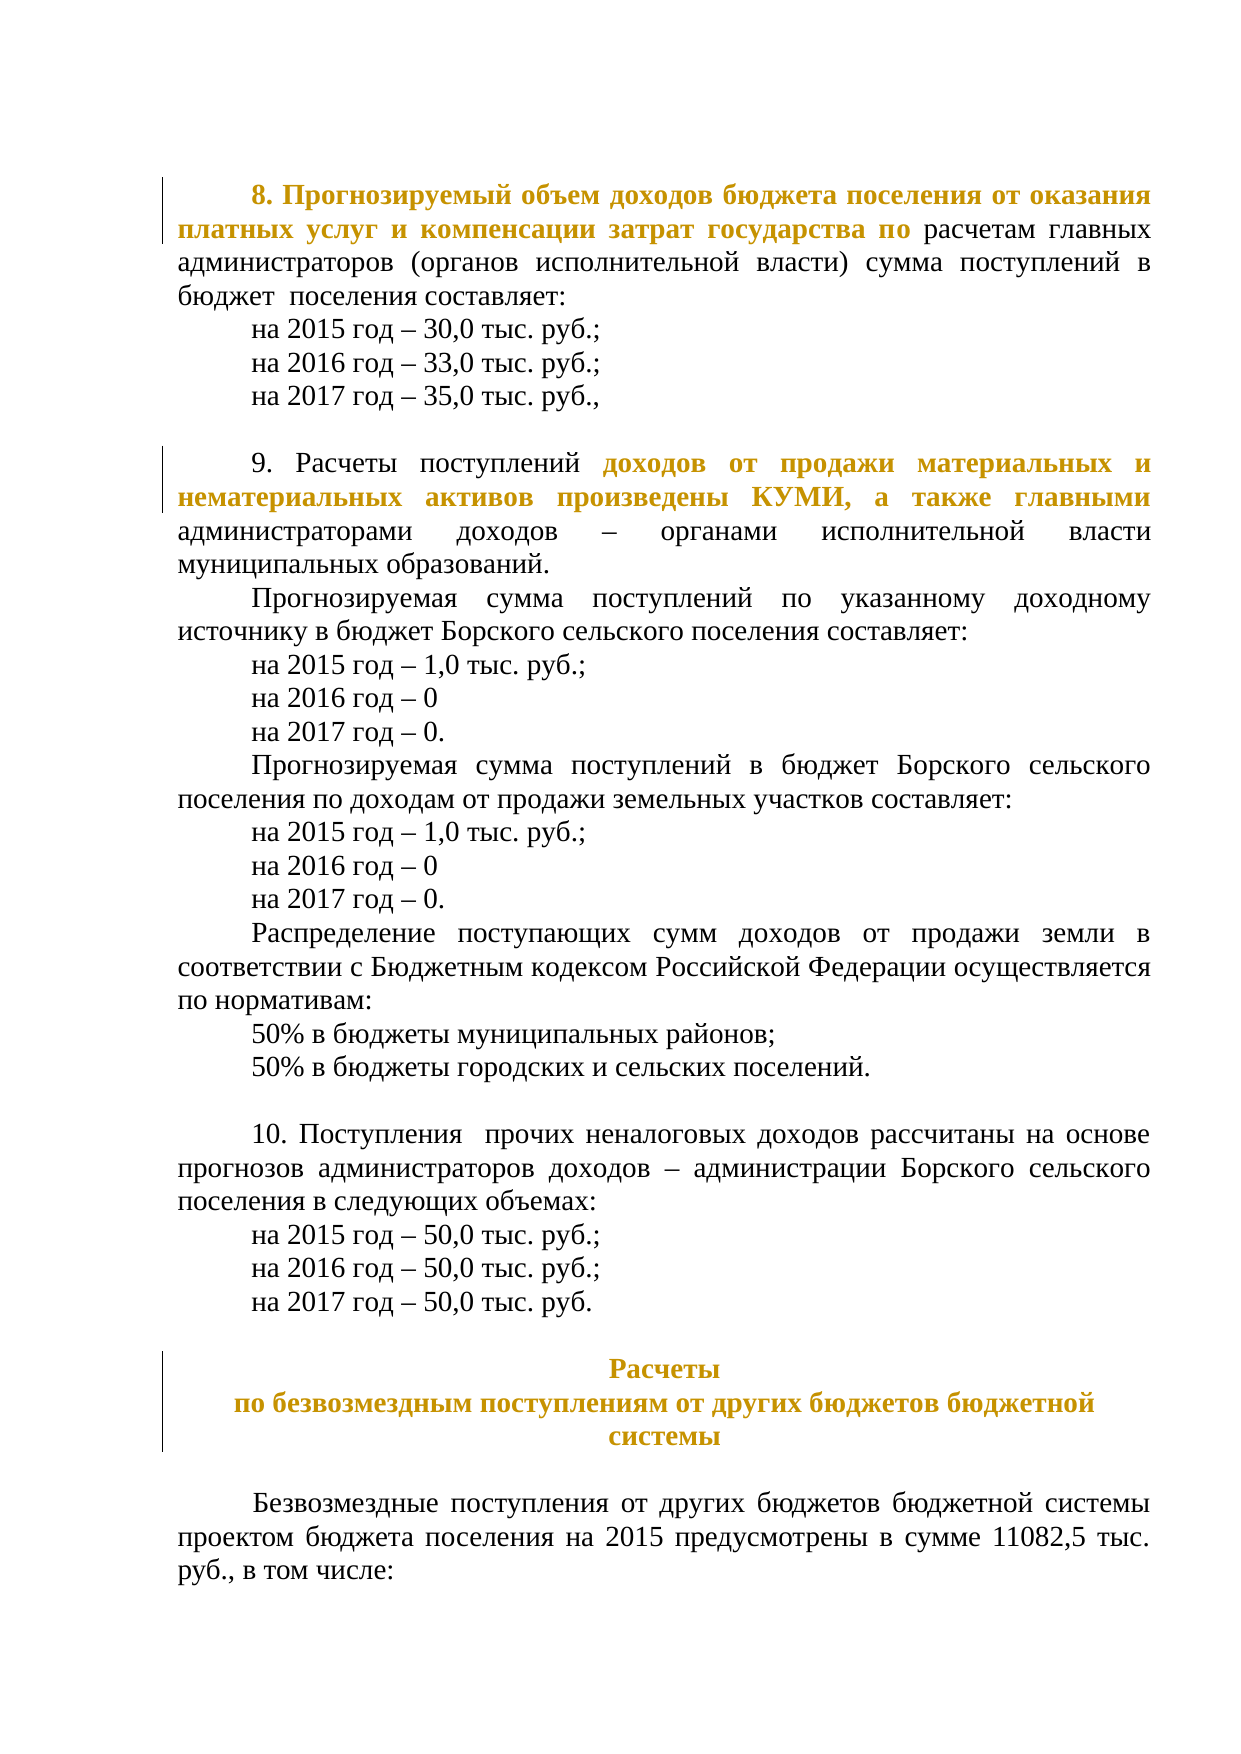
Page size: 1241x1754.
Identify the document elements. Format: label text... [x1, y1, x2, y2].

text на 2016 год – 50,0 тыс. руб.; [177, 1251, 1152, 1284]
text на 2017 год – 50,0 тыс. руб. [177, 1284, 1152, 1318]
text Прогнозируемая сумма поступлений в бюджет Борского сельского поселения по доходам от продажи земельных участков составляет: [177, 747, 1152, 814]
text 9. Расчеты поступлений доходов от продажи материальных и нематериальных активов произведены КУМИ, а также главными администраторами доходов – органами исполнительной власти муниципальных образований. [177, 446, 1152, 580]
text на 2016 год – 0 [177, 848, 1152, 882]
text 50% в бюджеты муниципальных районов; [177, 1016, 1152, 1049]
text 8. Прогнозируемый объем доходов бюджета поселения от оказания платных услуг и компенсации затрат государства по расчетам главных администраторов (органов исполнительной власти) сумма поступлений в бюджет поселения составляет: [177, 177, 1152, 311]
text на 2015 год – 30,0 тыс. руб.; [177, 311, 1152, 345]
text на 2017 год – 35,0 тыс. руб., [177, 378, 1152, 412]
text на 2015 год – 1,0 тыс. руб.; [177, 647, 1152, 680]
text на 2016 год – 33,0 тыс. руб.; [177, 345, 1152, 378]
text на 2017 год – 0. [177, 714, 1152, 747]
text на 2015 год – 1,0 тыс. руб.; [177, 814, 1152, 848]
text 50% в бюджеты городских и сельских поселений. [177, 1049, 1152, 1083]
text по безвозмездным поступлениям от других бюджетов бюджетной системы [177, 1385, 1152, 1452]
text на 2016 год – 0 [177, 680, 1152, 714]
text Безвозмездные поступления от других бюджетов бюджетной системы проектом бюджета поселения на 2015 предусмотрены в сумме 11082,5 тыс. руб., в том числе: [177, 1485, 1151, 1586]
text Прогнозируемая сумма поступлений по указанному доходному источнику в бюджет Борского сельского поселения составляет: [177, 580, 1152, 647]
text на 2015 год – 50,0 тыс. руб.; [177, 1217, 1152, 1251]
text Расчеты [177, 1351, 1152, 1385]
text Распределение поступающих сумм доходов от продажи земли в соответствии с Бюджетным кодексом Российской Федерации осуществляется по нормативам: [177, 915, 1152, 1016]
text на 2017 год – 0. [177, 882, 1152, 915]
text 10. Поступления прочих неналоговых доходов рассчитаны на основе прогнозов администраторов доходов – администрации Борского сельского поселения в следующих объемах: [177, 1116, 1152, 1217]
